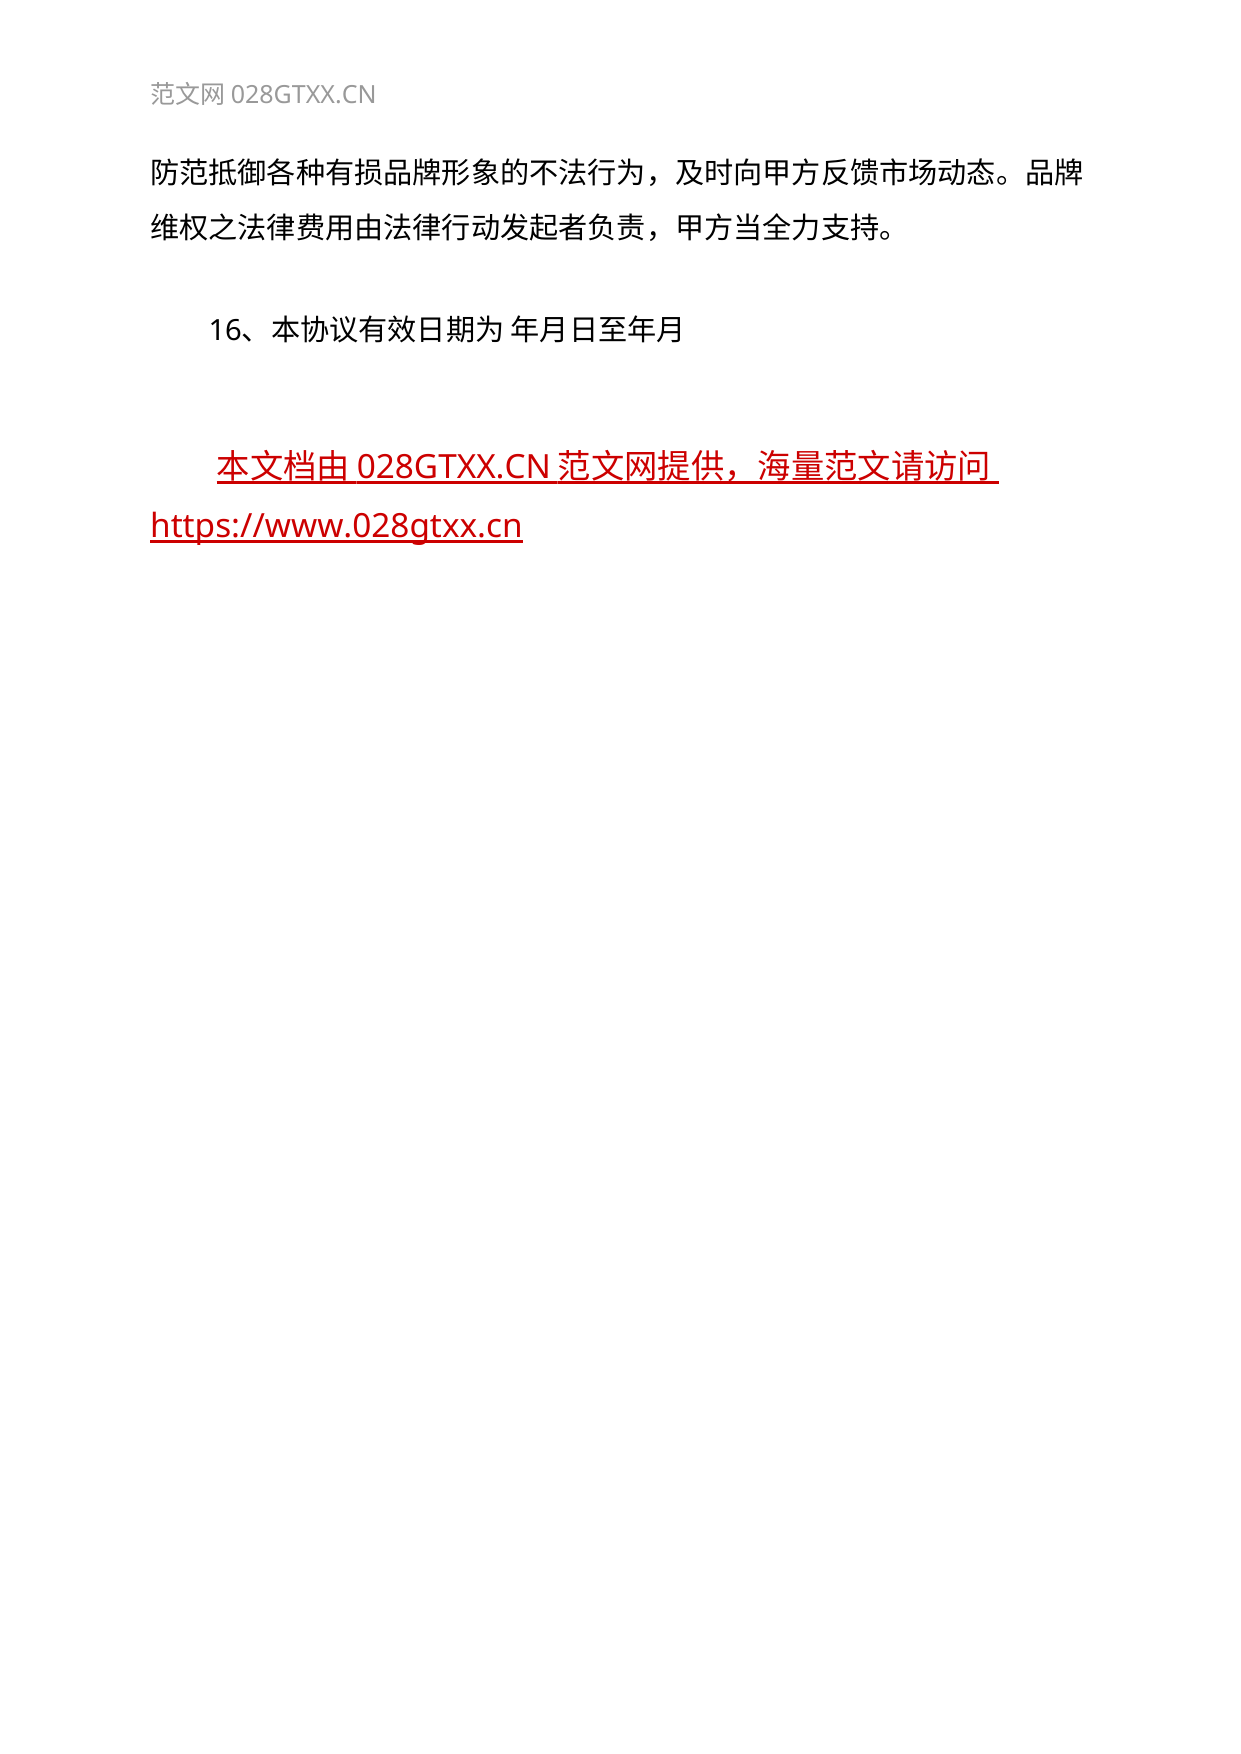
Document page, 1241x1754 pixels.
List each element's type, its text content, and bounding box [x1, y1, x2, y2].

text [150, 150, 1090, 247]
text 本文档由028GTXX.CN范文网提供，海量范文请访问 https://www.028gtxx.cn [150, 440, 1090, 547]
text 16、本协议有效日期为 年月日至年月 [150, 307, 1090, 349]
